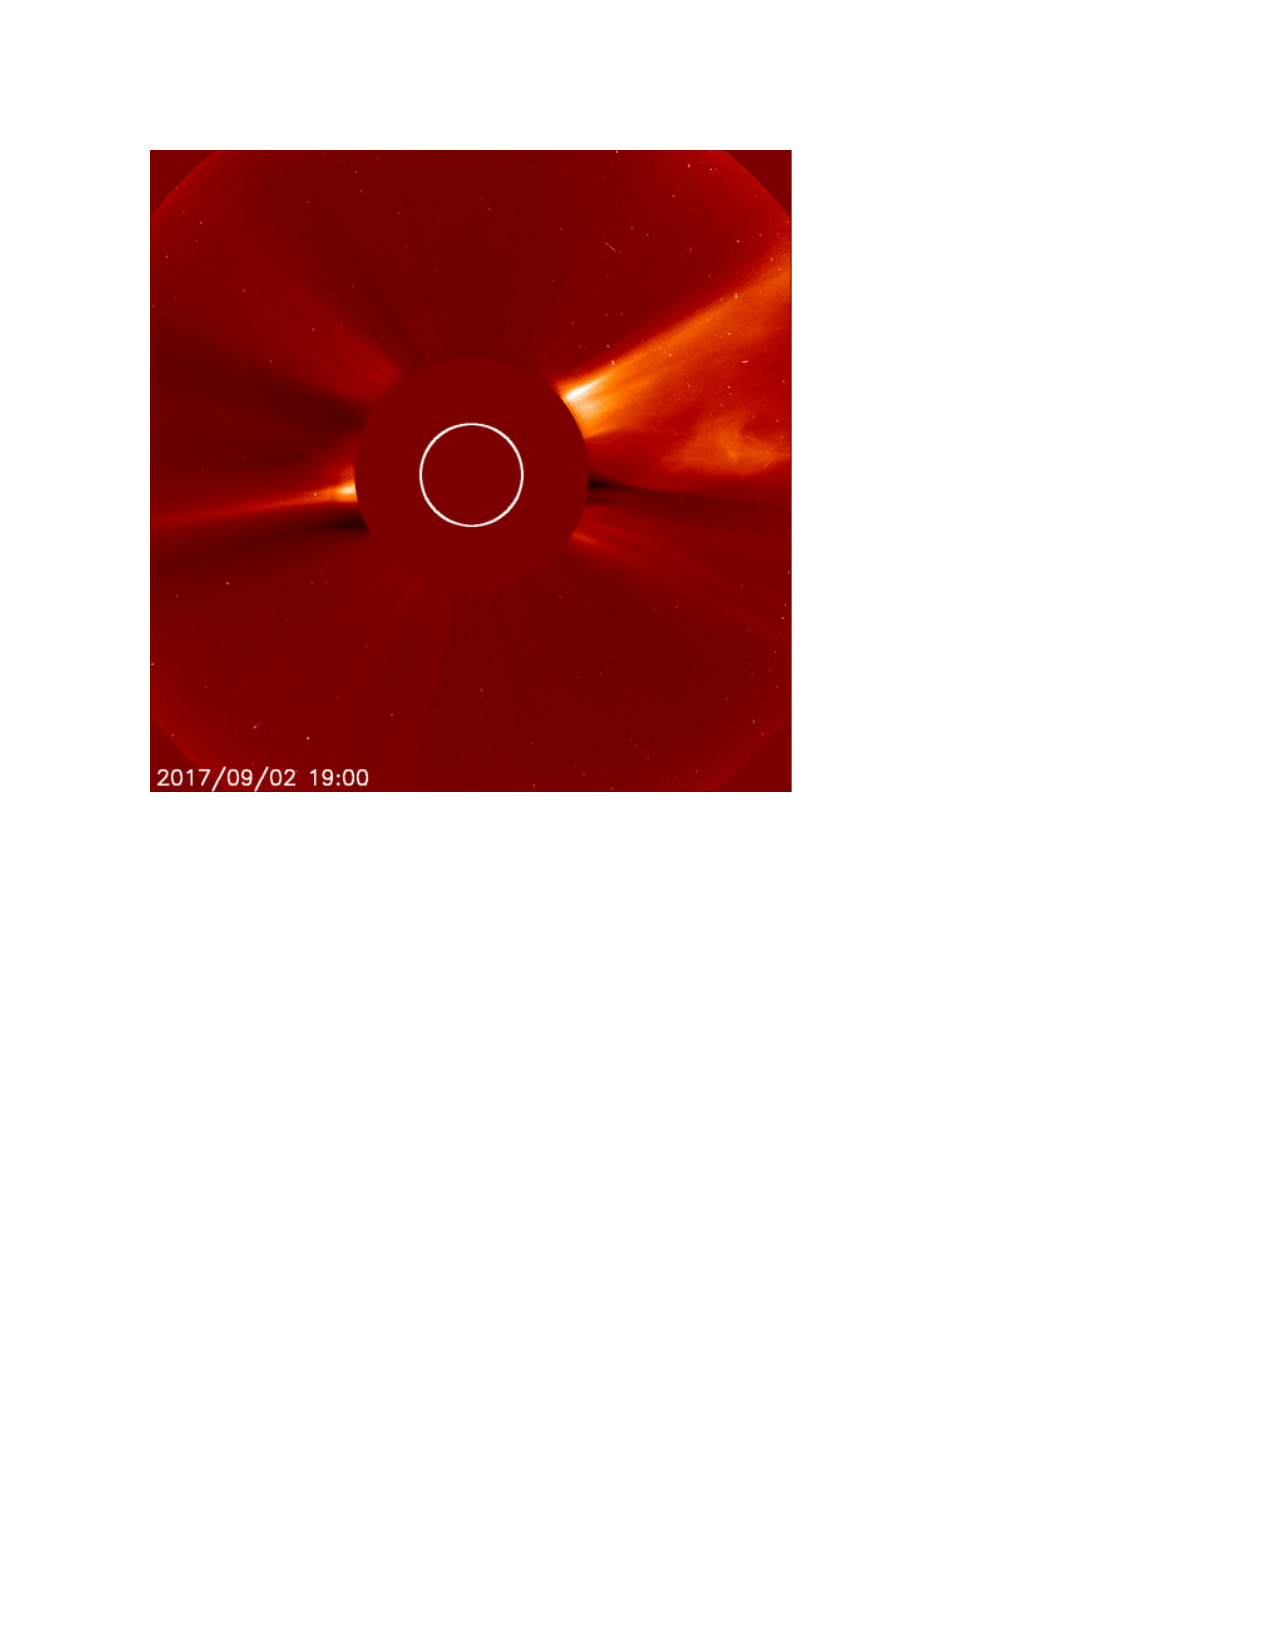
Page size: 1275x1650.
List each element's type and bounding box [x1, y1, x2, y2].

picture [150, 150, 792, 792]
